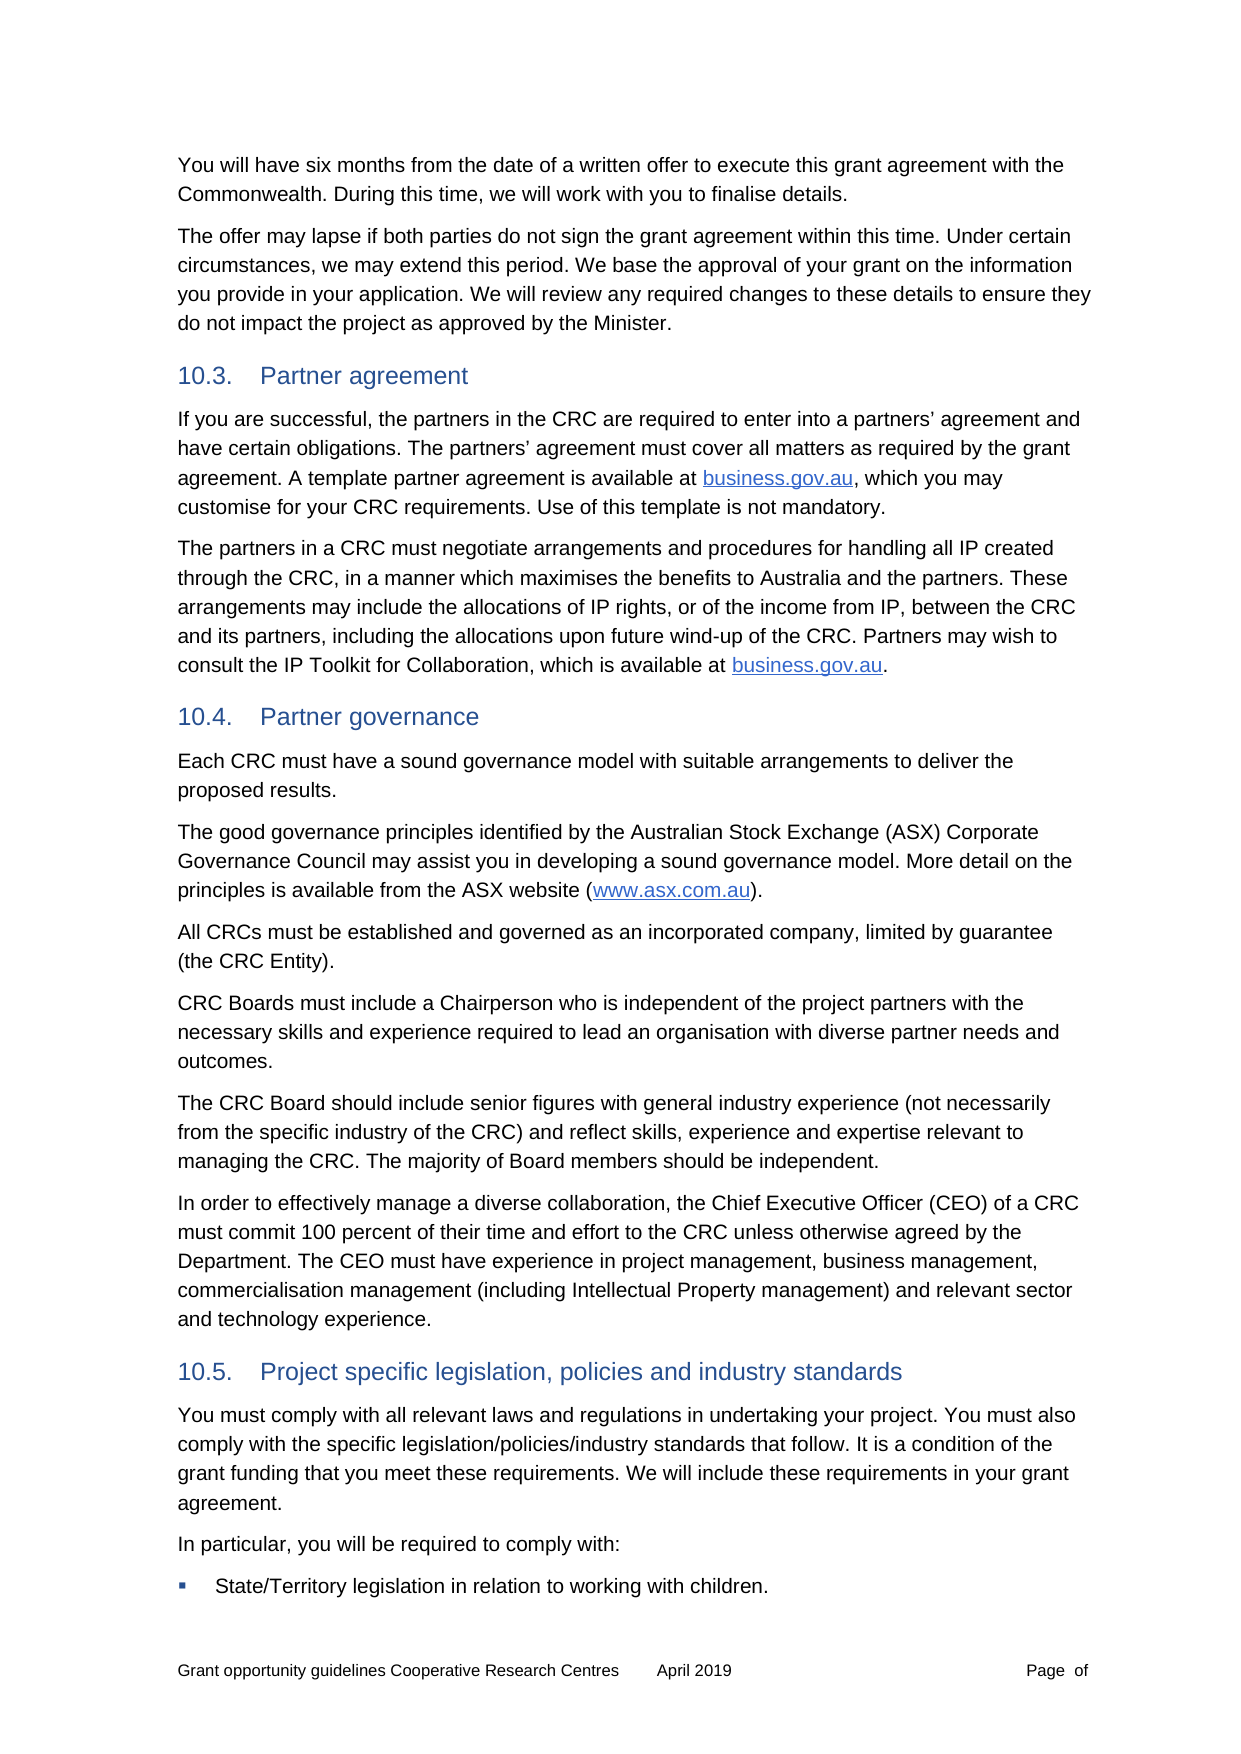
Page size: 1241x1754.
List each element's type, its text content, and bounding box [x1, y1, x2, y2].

text The good governance principles identified by the Australian Stock Exchange (ASX) Corporate Governance Council may assist you in developing a sound governance model. More detail on the principles is available from the ASX website (www.asx.com.au). [177, 814, 1092, 902]
text CRC Boards must include a Chairperson who is independent of the project partners with the necessary skills and experience required to lead an organisation with diverse partner needs and outcomes. [177, 985, 1092, 1073]
text You will have six months from the date of a written offer to execute this grant agreement with the Commonwealth. During this time, we will work with you to finalise details. [177, 148, 1092, 206]
text In order to effectively manage a diverse collaboration, the Chief Executive Officer (CEO) of a CRC must commit 100 percent of their time and effort to the CRC unless otherwise agreed by the Department. The CEO must have experience in project management, business management, commercialisation management (including Intellectual Property management) and relevant sector and technology experience. [177, 1185, 1092, 1331]
text If you are successful, the partners in the CRC are required to enter into a partners’ agreement and have certain obligations. The partners’ agreement must cover all matters as required by the grant agreement. A template partner agreement is available at business.gov.au, which you may customise for your CRC requirements. Use of this template is not mandatory. [177, 402, 1092, 518]
text The offer may lapse if both parties do not sign the grant agreement within this time. Under certain circumstances, we may extend this period. We base the approval of your grant on the information you provide in your application. We will review any required changes to these details to ensure they do not impact the project as approved by the Minister. [177, 218, 1092, 335]
text In particular, you will be required to comply with: [177, 1527, 1092, 1556]
list State/Territory legislation in relation to working with children. [177, 1568, 1092, 1598]
text You must comply with all relevant laws and regulations in undertaking your project. You must also comply with the specific legislation/policies/industry standards that follow. It is a condition of the grant funding that you meet these requirements. We will include these requirements in your grant agreement. [177, 1398, 1092, 1514]
subtitle Partner governance [177, 702, 1092, 731]
subtitle Project specific legislation, policies and industry standards [177, 1356, 1092, 1385]
subtitle Partner agreement [177, 360, 1092, 389]
text The partners in a CRC must negotiate arrangements and procedures for handling all IP created through the CRC, in a manner which maximises the benefits to Australia and the partners. These arrangements may include the allocations of IP rights, or of the income from IP, between the CRC and its partners, including the allocations upon future wind-up of the CRC. Partners may wish to consult the IP Toolkit for Collaboration, which is available at business.gov.au. [177, 531, 1092, 677]
text The CRC Board should include senior figures with general industry experience (not necessarily from the specific industry of the CRC) and reflect skills, experience and expertise relevant to managing the CRC. The majority of Board members should be independent. [177, 1085, 1092, 1173]
text Each CRC must have a sound governance model with suitable arrangements to deliver the proposed results. [177, 743, 1092, 802]
text All CRCs must be established and governed as an incorporated company, limited by guarantee (the CRC Entity). [177, 914, 1092, 973]
